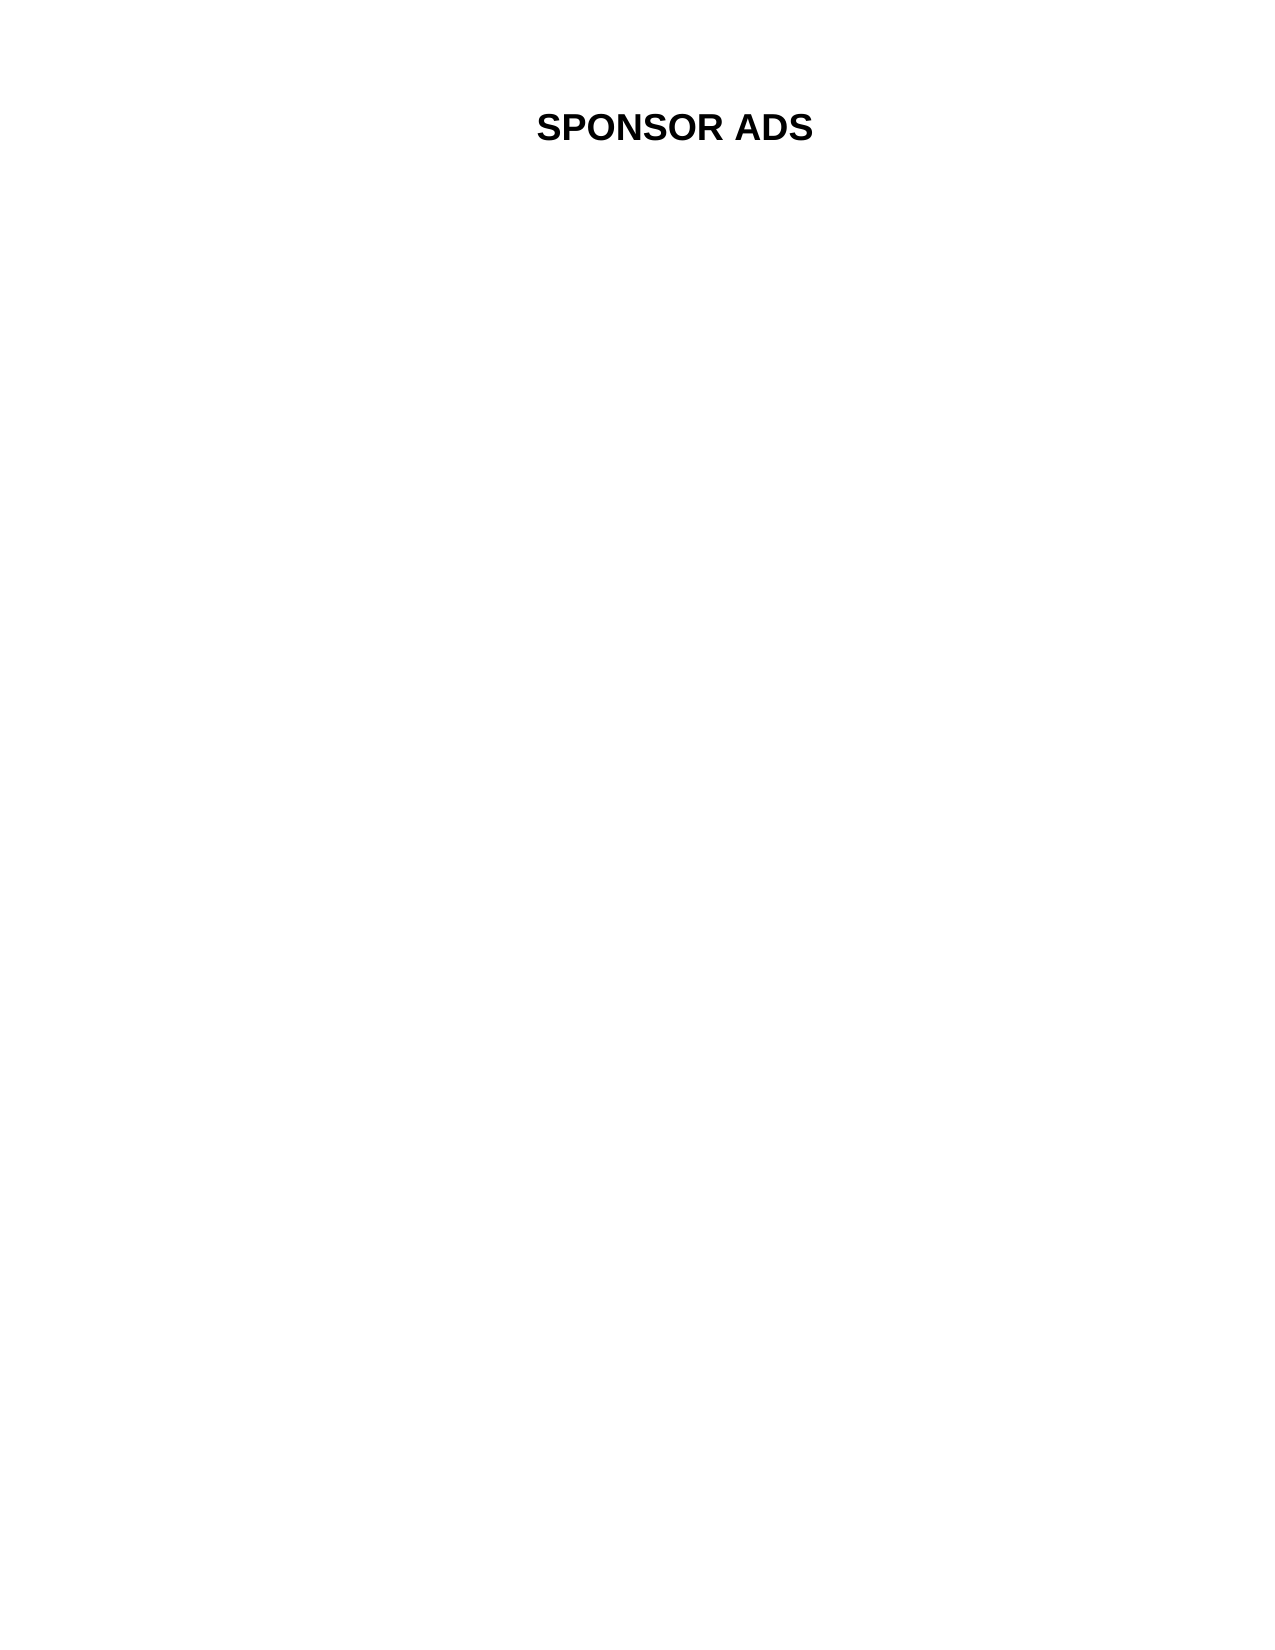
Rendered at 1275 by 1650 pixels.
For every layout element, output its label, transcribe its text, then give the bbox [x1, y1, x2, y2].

subtitle SPONSOR ADS [150, 105, 1200, 148]
